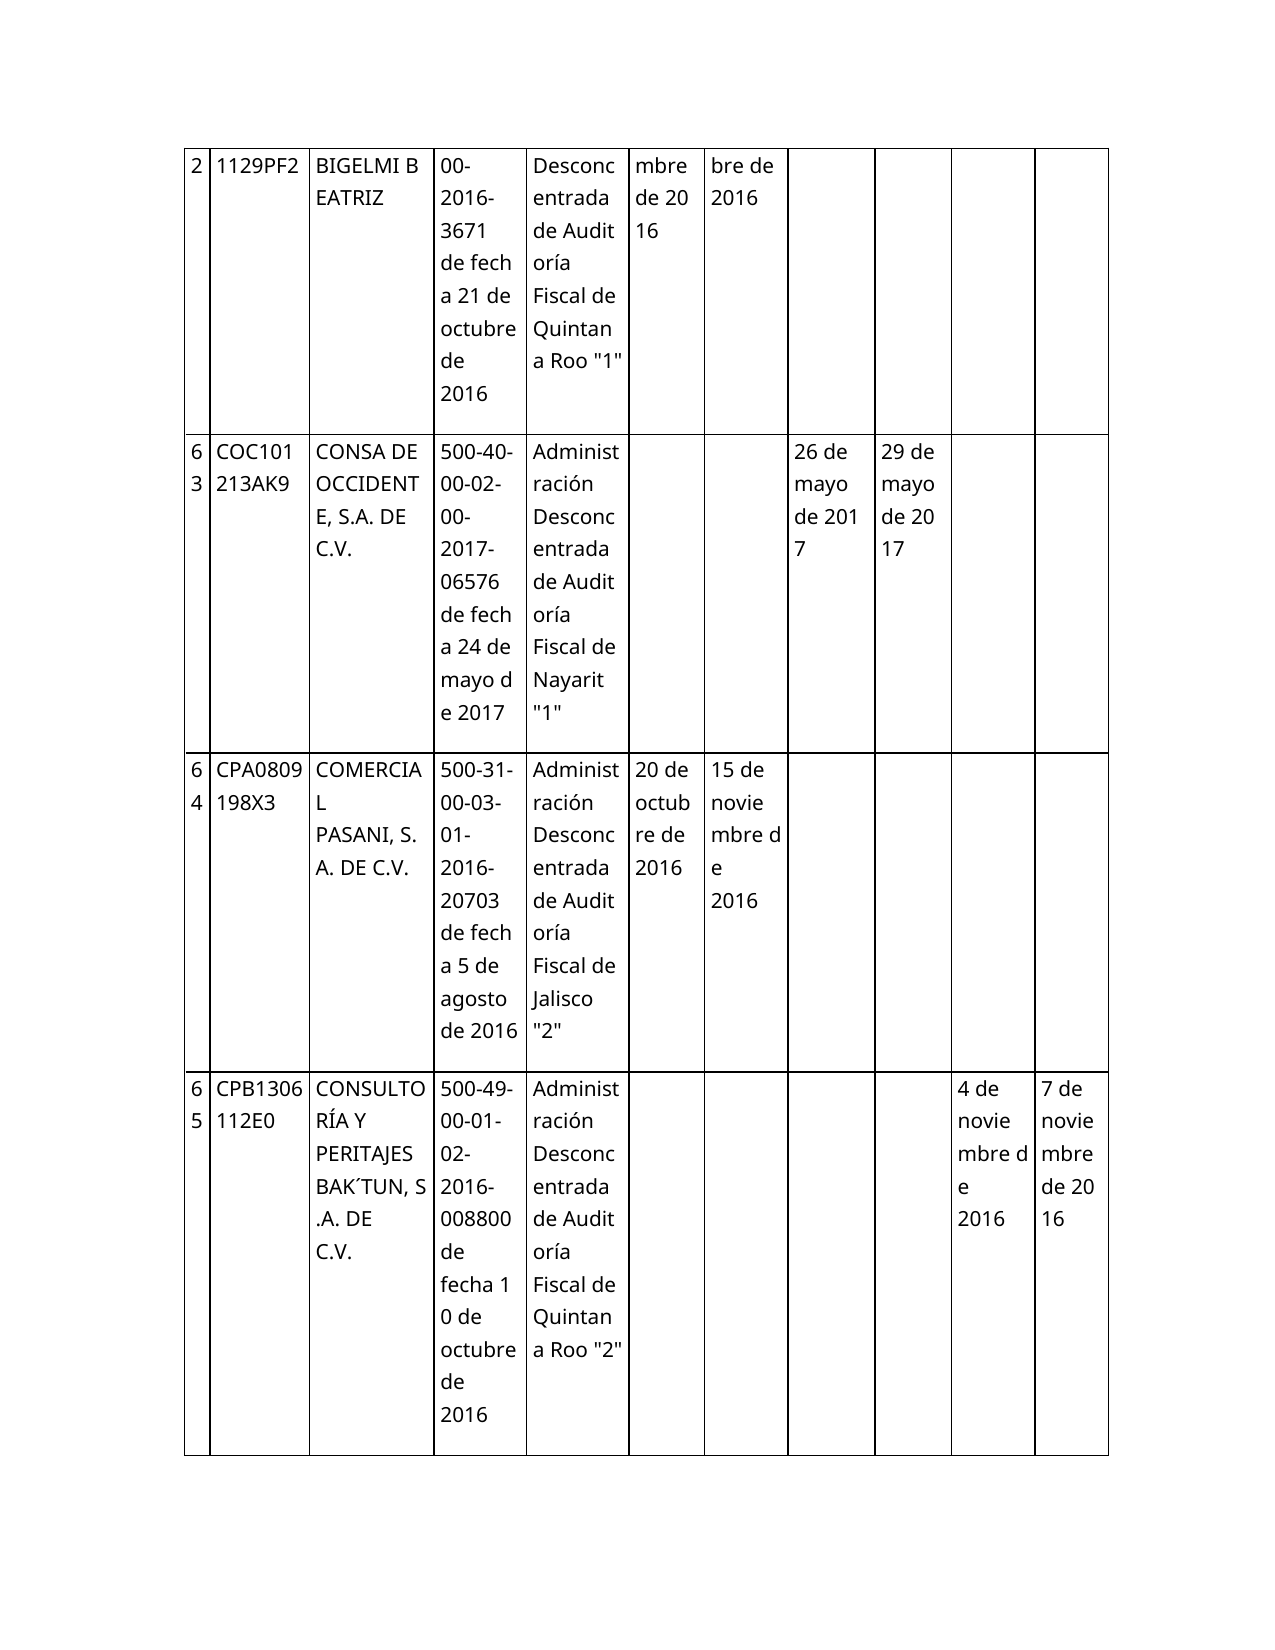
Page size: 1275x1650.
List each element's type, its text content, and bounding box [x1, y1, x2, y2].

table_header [705, 149, 787, 434]
table_cell [1036, 435, 1108, 752]
table_header [952, 149, 1034, 434]
table_cell 500-40-00-02- 00-2017-06576 de fecha 24 de mayo de 2017 [435, 435, 526, 752]
table_cell [1036, 754, 1108, 1071]
table_cell 63 [185, 435, 209, 752]
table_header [630, 149, 704, 434]
table_header [876, 149, 951, 434]
table_cell 4 de noviembre de 2016 [952, 1073, 1034, 1455]
table_cell [952, 754, 1034, 1071]
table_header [527, 149, 628, 434]
table_cell 500-31-00-03- 01-2016-20703 de fecha 5 de agosto de 2016 [435, 754, 526, 1071]
table_header COBB851129PF2 [211, 149, 309, 434]
table_cell Administración Desconcentrada de Auditoría Fiscal de Quintana Roo "2" [527, 1073, 628, 1455]
table_cell [952, 435, 1034, 752]
table_cell 20 de octubre de 2016 [630, 754, 704, 1071]
table_cell 64 [185, 753, 209, 1071]
table_cell [705, 1073, 787, 1455]
table_header [1036, 149, 1108, 434]
table_cell [876, 754, 951, 1071]
table_cell [630, 1073, 704, 1455]
table_cell 500-49-00-01- 02-2016- 008800 de fecha 10 de octubre de 2016 [435, 1073, 526, 1455]
table_cell Administración Desconcentrada de Auditoría Fiscal de Nayarit "1" [527, 435, 628, 752]
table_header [310, 149, 433, 434]
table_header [435, 149, 526, 434]
table_header [789, 149, 874, 434]
table_cell 15 de noviembre de 2016 [705, 754, 787, 1071]
table_cell [630, 435, 704, 752]
table_cell [876, 1073, 951, 1455]
table_cell CPA0809198X3 [211, 754, 309, 1071]
table_cell COC101213AK9 [211, 435, 309, 752]
table_cell CPB1306112E0 [211, 1073, 309, 1455]
table_cell [705, 435, 787, 752]
table_cell 65 [185, 1072, 209, 1455]
table_cell COMERCIAL PASANI, S.A. DE C.V. [310, 754, 433, 1071]
table_cell CONSA DE OCCIDENTE, S.A. DE C.V. [310, 435, 433, 752]
table_cell Administración Desconcentrada de Auditoría Fiscal de Jalisco "2" [527, 754, 628, 1071]
table_cell [789, 754, 874, 1071]
table_cell 26 de mayo de 2017 [789, 435, 874, 752]
table_cell 29 de mayo de 2017 [876, 435, 951, 752]
table_cell 7 de noviembre de 2016 [1036, 1073, 1108, 1455]
table_cell [789, 1073, 874, 1455]
table_header 62 [185, 149, 209, 434]
table_cell CONSULTORÍA Y PERITAJES BAK´TUN, S.A. DE C.V. [310, 1073, 433, 1455]
